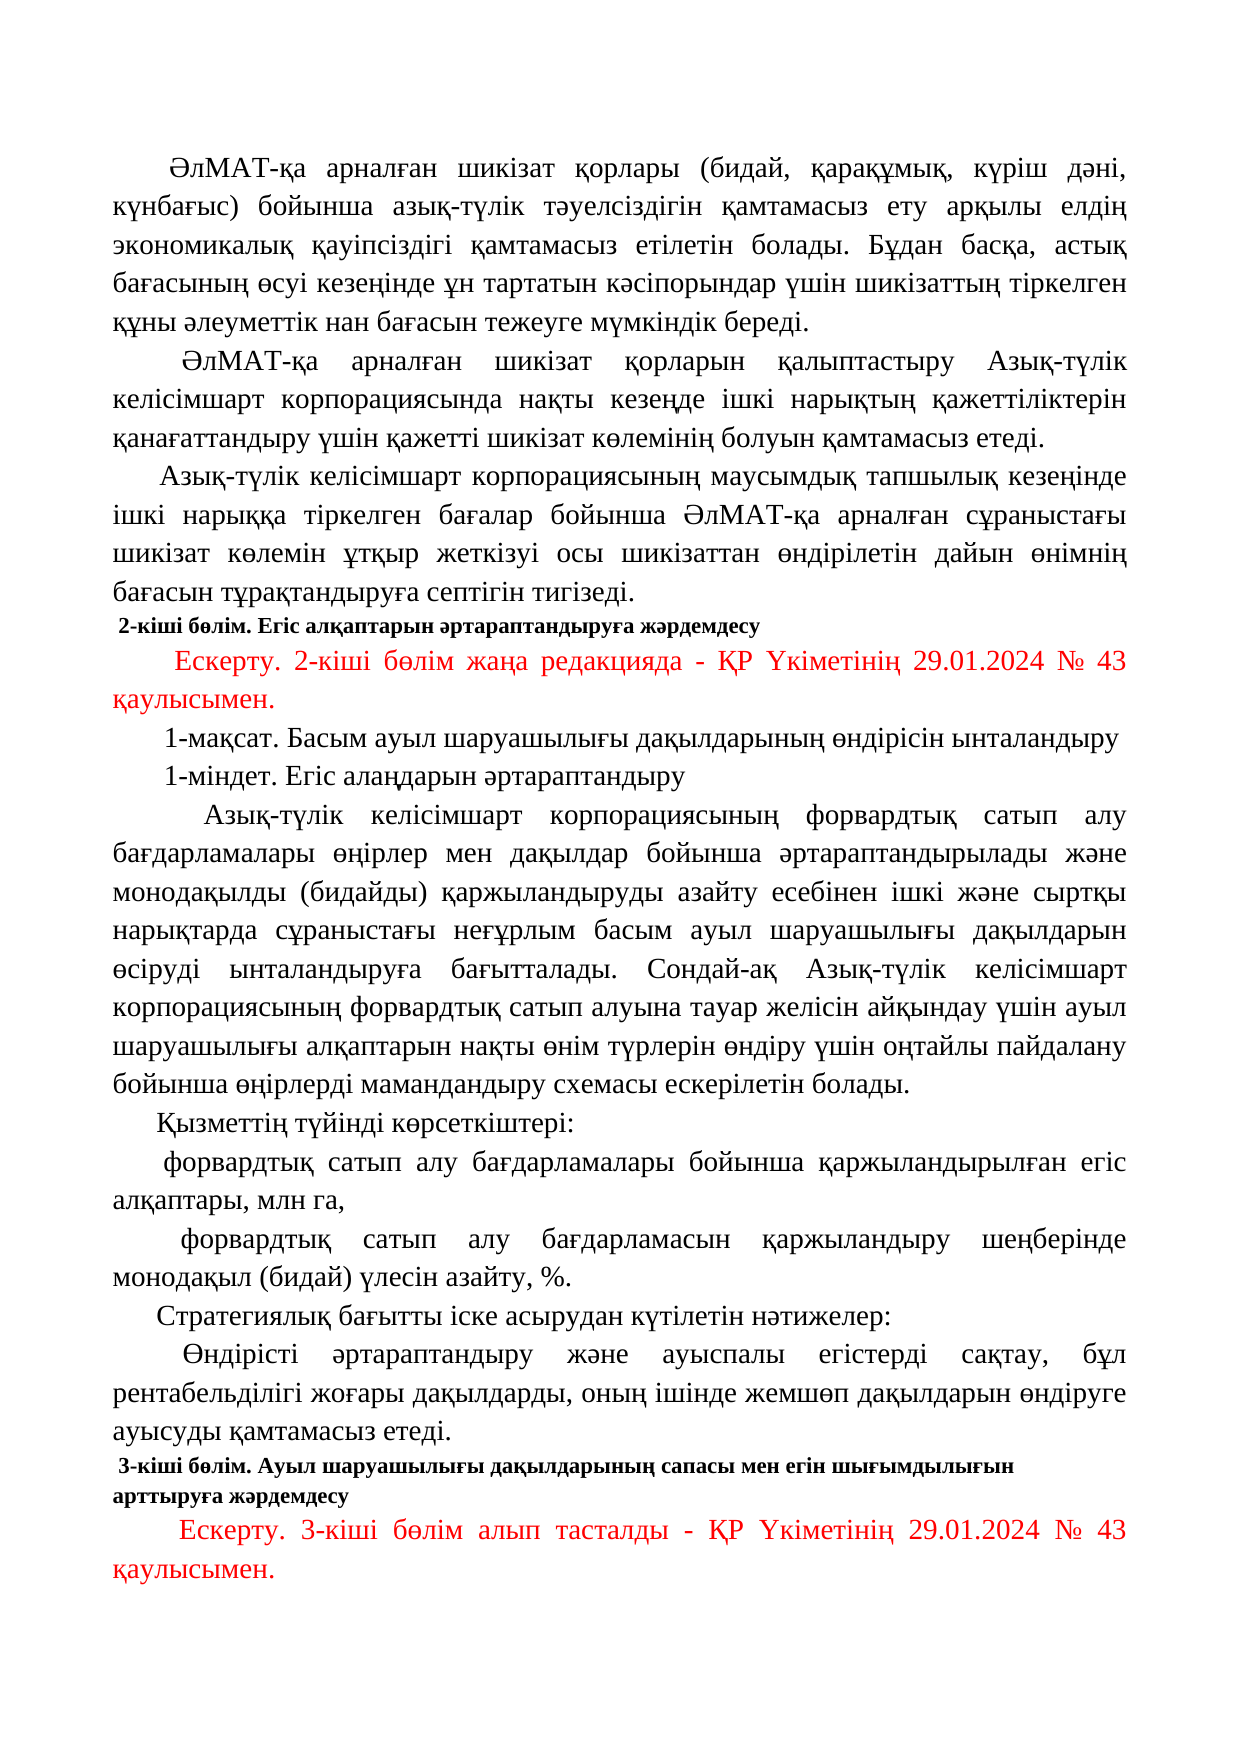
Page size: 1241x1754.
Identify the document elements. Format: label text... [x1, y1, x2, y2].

text Қызметтің түйінді көрсеткіштері: [112, 1105, 1128, 1139]
text 1-мақсат. Басым ауыл шаруашылығы дақылдарының өндірісін ынталандыру [112, 720, 1128, 753]
text Азық-түлік келісімшарт корпорациясының форвардтық сатып алу бағдарламалары өңірлер мен дақылдар бойынша әртараптандырылады және монодақылды (бидайды) қаржыландыруды азайту есебінен ішкі және сыртқы нарықтарда сұраныстағы неғұрлым басым ауыл шаруашылығы дақылдарын өсіруді ынталандыруға бағытталады. Сондай-ақ Азық-түлік келісімшарт корпорациясының форвардтық сатып алуына тауар желісін айқындау үшін ауыл шаруашылығы алқаптарын нақты өнім түрлерін өндіру үшін оңтайлы пайдалану бойынша өңірлерді мамандандыру схемасы ескерілетін болады. [112, 797, 1128, 1100]
text Азық-түлік келісімшарт корпорациясының маусымдық тапшылық кезеңінде ішкі нарыққа тіркелген бағалар бойынша ӘлМАТ-қа арналған сұраныстағы шикізат көлемін ұтқыр жеткізуі осы шикізаттан өндірілетін дайын өнімнің бағасын тұрақтандыруға септігін тигізеді. [112, 458, 1128, 607]
text ӘлМАТ-қа арналған шикізат қорларын қалыптастыру Азық-түлік келісімшарт корпорациясында нақты кезеңде ішкі нарықтың қажеттіліктерін қанағаттандыру үшін қажетті шикізат көлемінің болуын қамтамасыз етеді. [112, 343, 1128, 453]
text 1-міндет. Егіс алаңдарын әртараптандыру [112, 758, 1128, 792]
text ӘлМАТ-қа арналған шикізат қорлары (бидай, қарақұмық, күріш дәні, күнбағыс) бойынша азық-түлік тәуелсіздігін қамтамасыз ету арқылы елдің экономикалық қауіпсіздігі қамтамасыз етілетін болады. Бұдан басқа, астық бағасының өсуі кезеңінде ұн тартатын кәсіпорындар үшін шикізаттың тіркелген құны әлеуметтік нан бағасын тежеуге мүмкіндік береді. [112, 150, 1128, 338]
text Стратегиялық бағытты іске асырудан күтілетін нәтижелер: [112, 1298, 1128, 1331]
text форвардтық сатып алу бағдарламалары бойынша қаржыландырылған егіс алқаптары, млн га, [112, 1144, 1128, 1216]
text Өндірісті әртараптандыру және ауыспалы егістерді сақтау, бұл рентабельділігі жоғары дақылдарды, оның ішінде жемшөп дақылдарын өндіруге ауысуды қамтамасыз етеді. [112, 1336, 1128, 1447]
text Ескерту. 3-кіші бөлім алып тасталды - ҚР Үкіметінің 29.01.2024 № 43 қаулысымен. [112, 1512, 1128, 1584]
text 3-кіші бөлім. Ауыл шаруашылығы дақылдарының сапасы мен егін шығымдылығын арттыруға жәрдемдесу [112, 1452, 1128, 1509]
text Ескерту. 2-кіші бөлім жаңа редакцияда - ҚР Үкіметінің 29.01.2024 № 43 қаулысымен. [112, 643, 1128, 715]
text форвардтық сатып алу бағдарламасын қаржыландыру шеңберінде монодақыл (бидай) үлесін азайту, %. [112, 1221, 1128, 1293]
text 2-кіші бөлім. Егіс алқаптарын әртараптандыруға жәрдемдесу [112, 612, 1128, 639]
